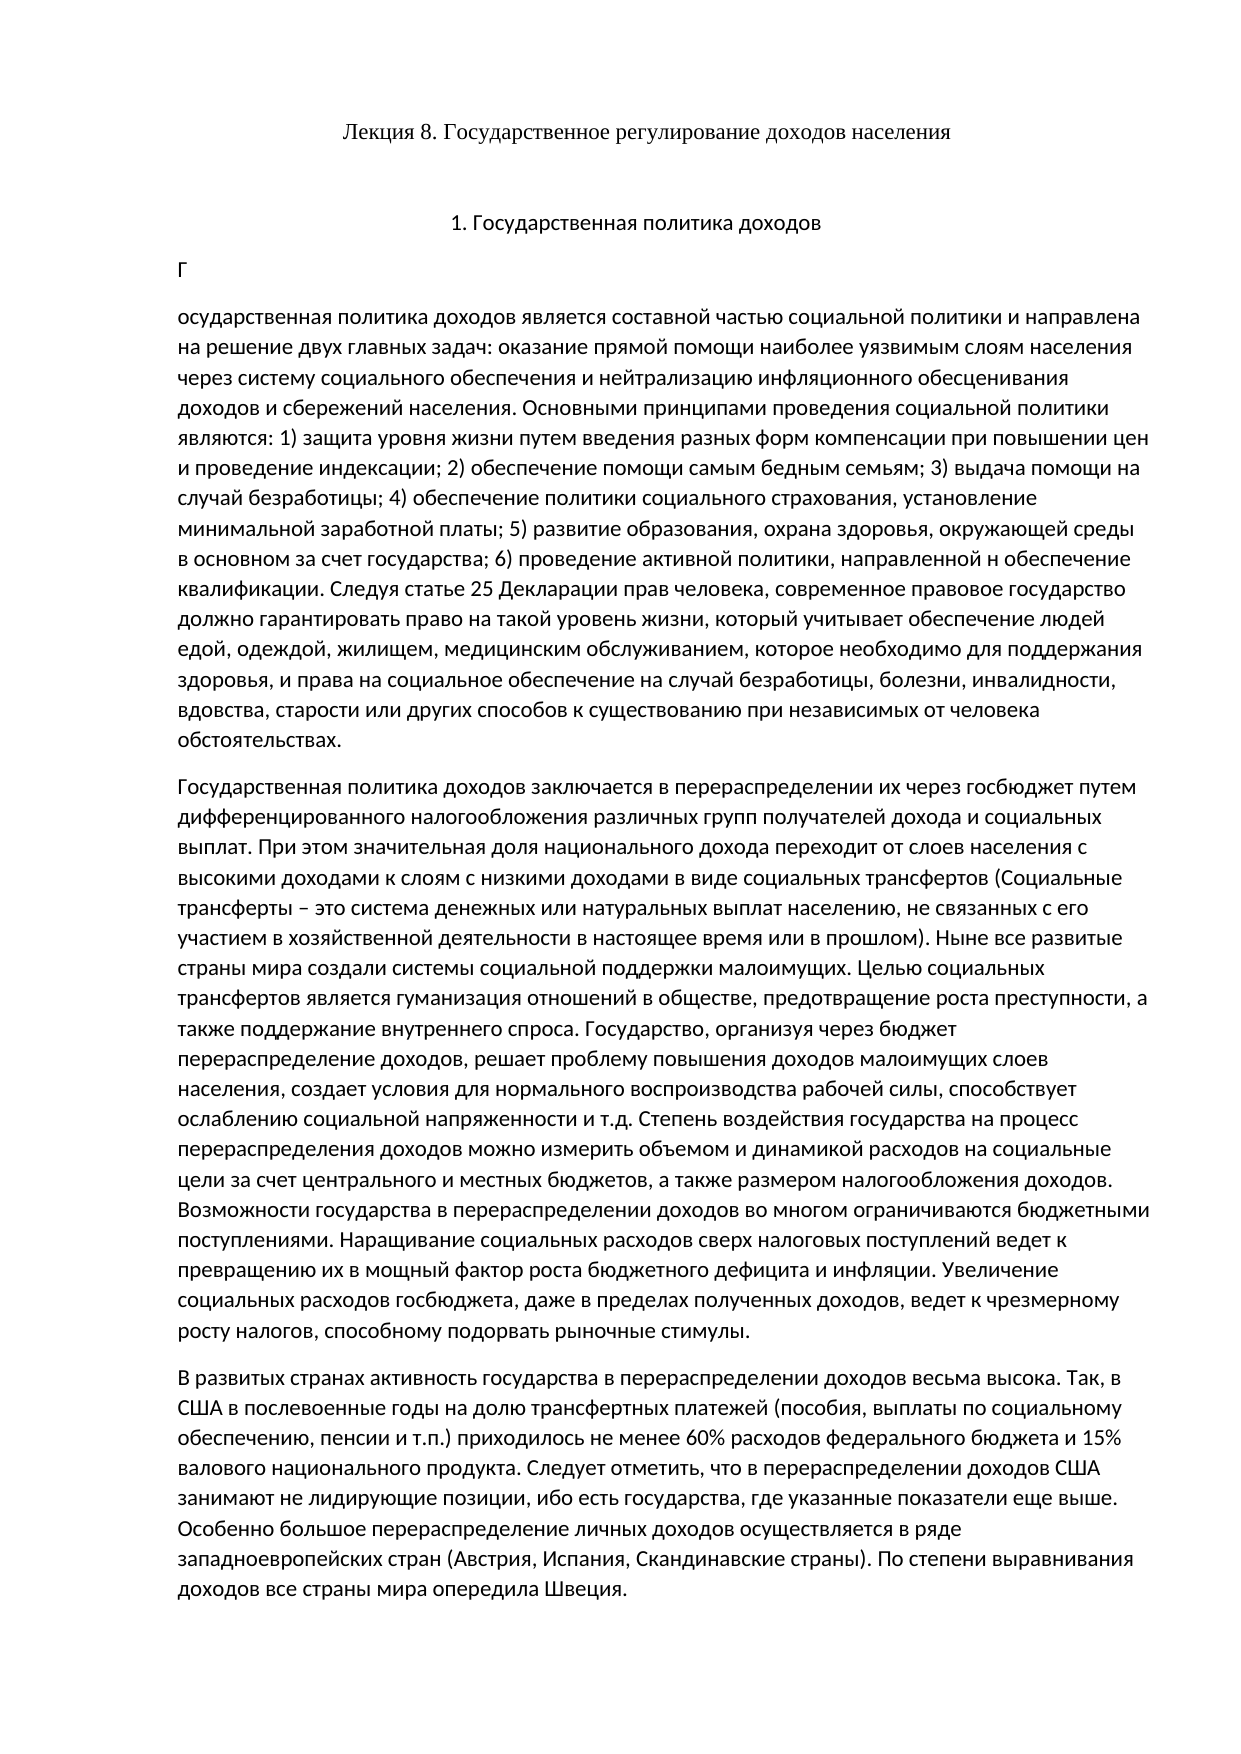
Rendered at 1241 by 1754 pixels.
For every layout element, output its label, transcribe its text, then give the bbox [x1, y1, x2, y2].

text осударственная политика доходов является составной частью социальной политики и направлена на решение двух главных задач: оказание прямой помощи наиболее уязвимым слоям населения через систему социального обеспечения и нейтрализацию инфляционного обесценивания доходов и сбережений населения. Основными принципами проведения социальной политики являются: 1) защита уровня жизни путем введения разных форм компенсации при повышении цен и проведение индексации; 2) обеспечение помощи самым бедным семьям; 3) выдача помощи на случай безработицы; 4) обеспечение политики социального страхования, установление минимальной заработной платы; 5) развитие образования, охрана здоровья, окружающей среды в основном за счет государства; 6) проведение активной политики, направленной н обеспечение квалификации. Следуя статье 25 Декларации прав человека, современное правовое государство должно гарантировать право на такой уровень жизни, который учитывает обеспечение людей едой, одеждой, жилищем, медицинским обслуживанием, которое необходимо для поддержания здоровья, и права на социальное обеспечение на случай безработицы, болезни, инвалидности, вдовства, старости или других способов к существованию при независимых от человека обстоятельствах. [177, 302, 1152, 753]
text 1. Государственная политика доходов [177, 208, 1152, 236]
text Государственная политика доходов заключается в перераспределении их через госбюджет путем дифференцированного налогообложения различных групп получателей дохода и социальных выплат. При этом значительная доля национального дохода переходит от слоев населения с высокими доходами к слоям с низкими доходами в виде социальных трансфертов (Социальные трансферты – это система денежных или натуральных выплат населению, не связанных с его участием в хозяйственной деятельности в настоящее время или в прошлом). Ныне все развитые страны мира создали системы социальной поддержки малоимущих. Целью социальных трансфертов является гуманизация отношений в обществе, предотвращение роста преступности, а также поддержание внутреннего спроса. Государство, организуя через бюджет перераспределение доходов, решает проблему повышения доходов малоимущих слоев населения, создает условия для нормального воспроизводства рабочей силы, способствует ослаблению социальной напряженности и т.д. Степень воздействия государства на процесс перераспределения доходов можно измерить объемом и динамикой расходов на социальные цели за счет центрального и местных бюджетов, а также размером налогообложения доходов. Возможности государства в перераспределении доходов во многом ограничиваются бюджетными поступлениями. Наращивание социальных расходов сверх налоговых поступлений ведет к превращению их в мощный фактор роста бюджетного дефицита и инфляции. Увеличение социальных расходов госбюджета, даже в пределах полученных доходов, ведет к чрезмерному росту налогов, способному подорвать рыночные стимулы. [177, 772, 1152, 1344]
text Лекция 8. Государственное регулирование доходов населения [177, 118, 1152, 144]
text Г [177, 255, 1152, 283]
text В развитых странах активность государства в перераспределении доходов весьма высока. Так, в США в послевоенные годы на долю трансфертных платежей (пособия, выплаты по социальному обеспечению, пенсии и т.п.) приходилось не менее 60% расходов федерального бюджета и 15% валового национального продукта. Следует отметить, что в перераспределении доходов США занимают не лидирующие позиции, ибо есть государства, где указанные показатели еще выше. Особенно большое перераспределение личных доходов осуществляется в ряде западноевропейских стран (Австрия, Испания, Скандинавские страны). По степени выравнивания доходов все страны мира опередила Швеция. [177, 1363, 1152, 1602]
